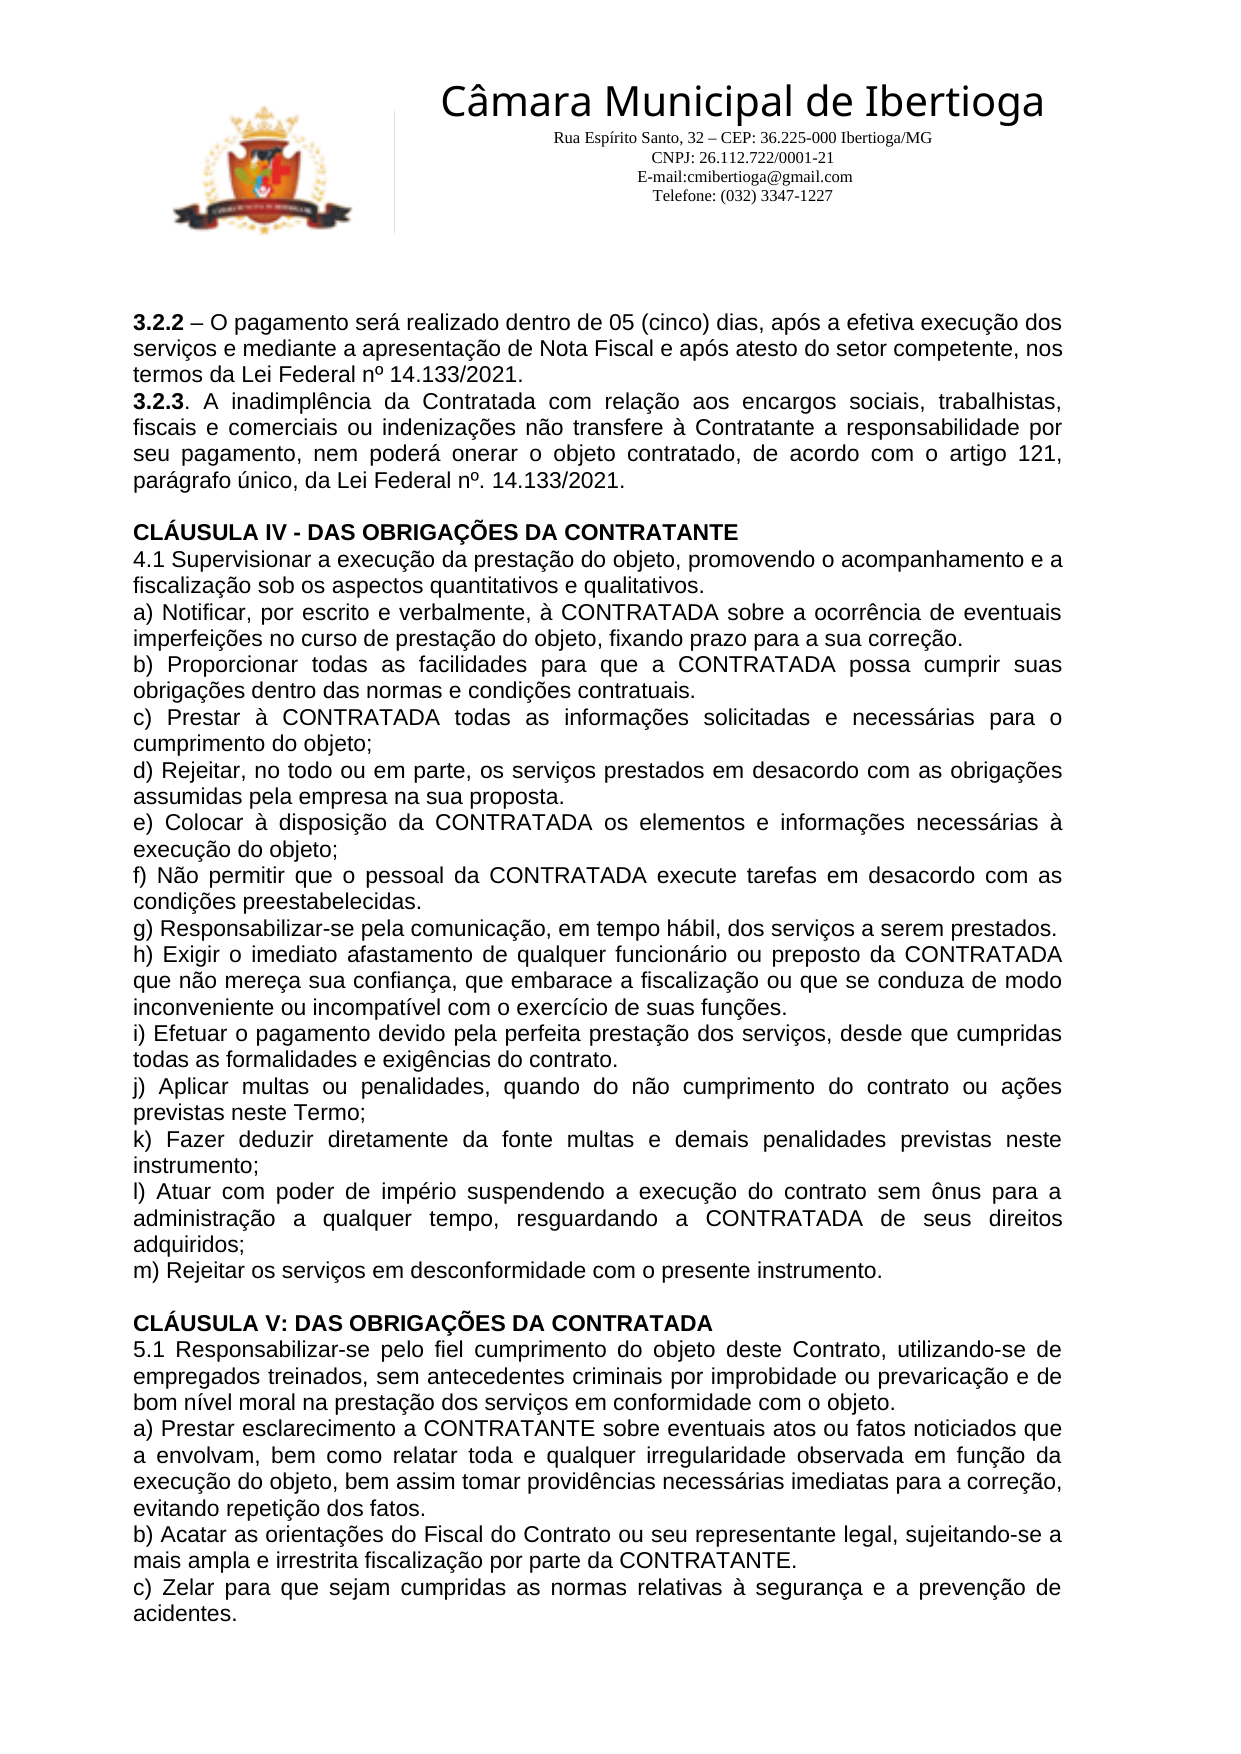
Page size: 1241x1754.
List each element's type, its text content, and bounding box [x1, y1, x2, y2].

text 3.2.2 – O pagamento será realizado dentro de 05 (cinco) dias, após a efetiva execução dos serviços e mediante a apresentação de Nota Fiscal e após atesto do setor competente, nos termos da Lei Federal nº 14.133/2021. [133, 308, 1063, 388]
text 5.1 Responsabilizar-se pelo fiel cumprimento do objeto deste Contrato, utilizando-se de empregados treinados, sem antecedentes criminais por improbidade ou prevaricação e de bom nível moral na prestação dos serviços em conformidade com o objeto. [133, 1336, 1063, 1415]
text m) Rejeitar os serviços em desconformidade com o presente instrumento. [133, 1257, 1063, 1284]
text 4.1 Supervisionar a execução da prestação do objeto, promovendo o acompanhamento e a fiscalização sob os aspectos quantitativos e qualitativos. [133, 546, 1063, 598]
text c) Zelar para que sejam cumpridas as normas relativas à segurança e a prevenção de acidentes. [133, 1573, 1063, 1626]
text c) Prestar à CONTRATADA todas as informações solicitadas e necessárias para o cumprimento do objeto; [133, 704, 1063, 757]
text b) Proporcionar todas as facilidades para que a CONTRATADA possa cumprir suas obrigações dentro das normas e condições contratuais. [133, 651, 1063, 704]
text CLÁUSULA V: DAS OBRIGAÇÕES DA CONTRATADA [133, 1310, 1063, 1336]
text a) Prestar esclarecimento a CONTRATANTE sobre eventuais atos ou fatos noticiados que a envolvam, bem como relatar toda e qualquer irregularidade observada em função da execução do objeto, bem assim tomar providências necessárias imediatas para a correção, evitando repetição dos fatos. [133, 1415, 1063, 1521]
text f) Não permitir que o pessoal da CONTRATADA execute tarefas em desacordo com as condições preestabelecidas. [133, 862, 1063, 915]
text e) Colocar à disposição da CONTRATADA os elementos e informações necessárias à execução do objeto; [133, 809, 1063, 862]
text 3.2.3. A inadimplência da Contratada com relação aos encargos sociais, trabalhistas, fiscais e comerciais ou indenizações não transfere à Contratante a responsabilidade por seu pagamento, nem poderá onerar o objeto contratado, de acordo com o artigo 121, parágrafo único, da Lei Federal nº. 14.133/2021. [133, 388, 1063, 493]
text k) Fazer deduzir diretamente da fonte multas e demais penalidades previstas neste instrumento; [133, 1126, 1063, 1178]
text i) Efetuar o pagamento devido pela perfeita prestação dos serviços, desde que cumpridas todas as formalidades e exigências do contrato. [133, 1020, 1063, 1073]
text l) Atuar com poder de império suspendendo a execução do contrato sem ônus para a administração a qualquer tempo, resguardando a CONTRATADA de seus direitos adquiridos; [133, 1178, 1063, 1257]
text j) Aplicar multas ou penalidades, quando do não cumprimento do contrato ou ações previstas neste Termo; [133, 1073, 1063, 1126]
text h) Exigir o imediato afastamento de qualquer funcionário ou preposto da CONTRATADA que não mereça sua confiança, que embarace a fiscalização ou que se conduza de modo inconveniente ou incompatível com o exercício de suas funções. [133, 941, 1063, 1020]
text CLÁUSULA IV - DAS OBRIGAÇÕES DA CONTRATANTE [133, 519, 1063, 546]
text b) Acatar as orientações do Fiscal do Contrato ou seu representante legal, sujeitando-se a mais ampla e irrestrita fiscalização por parte da CONTRATANTE. [133, 1521, 1063, 1573]
text a) Notificar, por escrito e verbalmente, à CONTRATADA sobre a ocorrência de eventuais imperfeições no curso de prestação do objeto, fixando prazo para a sua correção. [133, 598, 1063, 651]
picture [125, 53, 395, 290]
text d) Rejeitar, no todo ou em parte, os serviços prestados em desacordo com as obrigações assumidas pela empresa na sua proposta. [133, 757, 1063, 809]
text g) Responsabilizar-se pela comunicação, em tempo hábil, dos serviços a serem prestados. [133, 915, 1063, 941]
